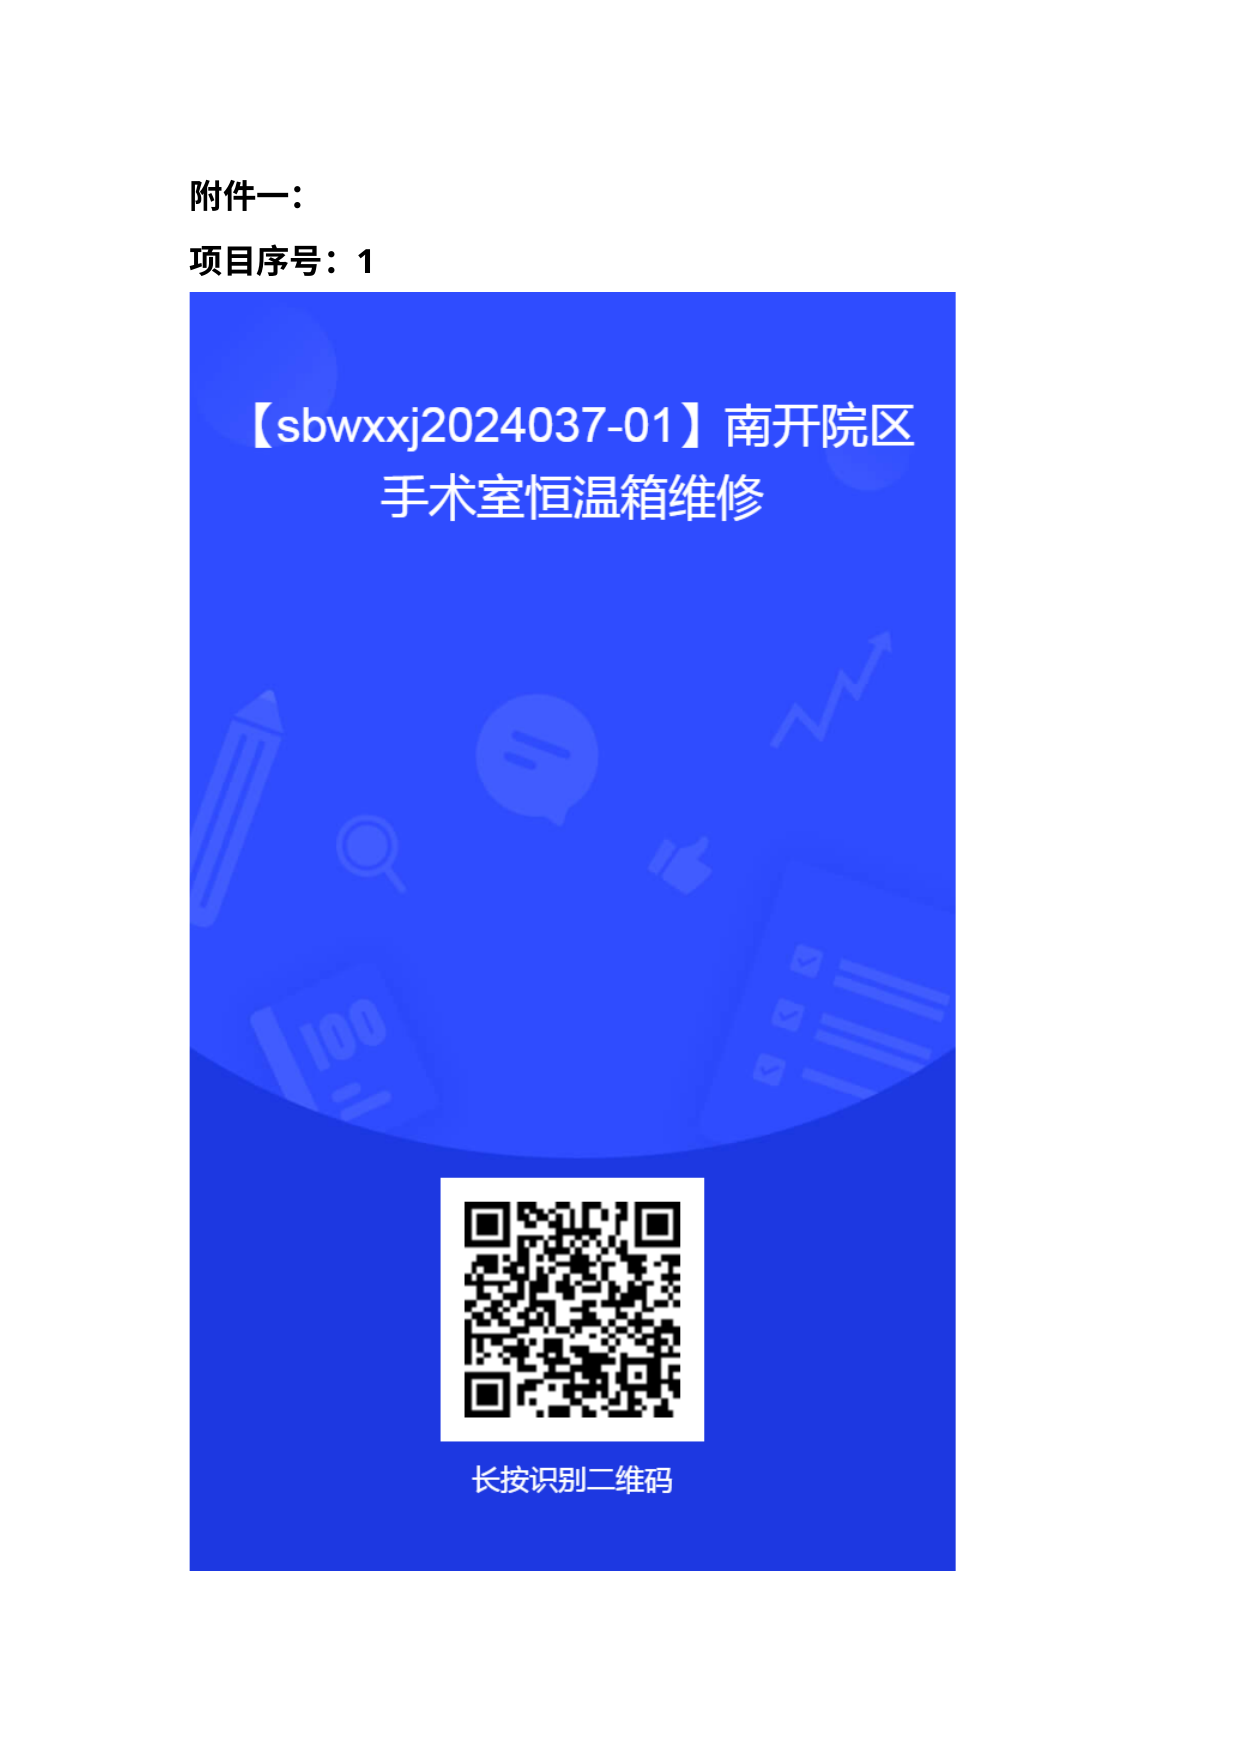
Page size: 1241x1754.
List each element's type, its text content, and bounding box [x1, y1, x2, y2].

picture [189, 292, 956, 1571]
text 附件一： [189, 162, 1087, 227]
text 项目序号：1 [189, 227, 1087, 292]
